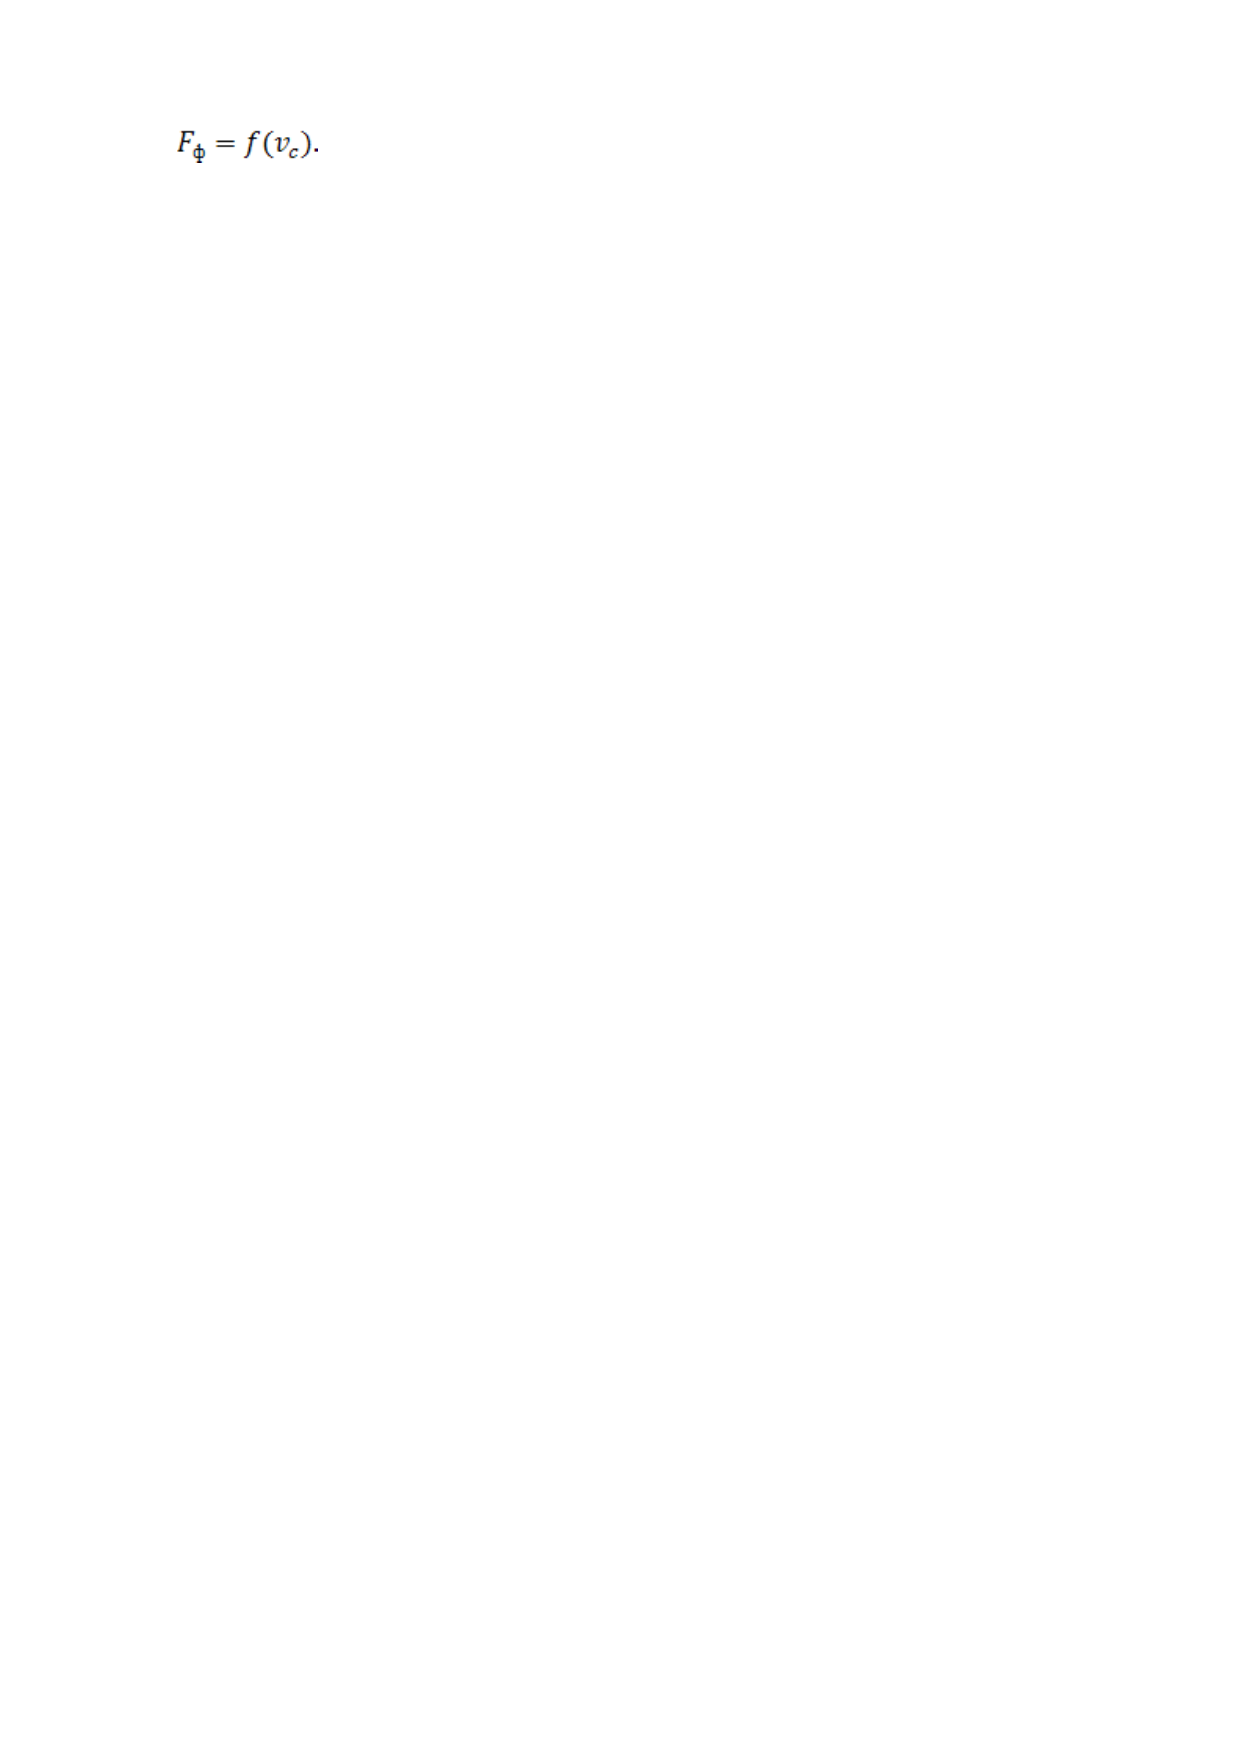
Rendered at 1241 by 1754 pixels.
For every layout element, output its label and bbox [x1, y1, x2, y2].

text [177, 125, 1152, 169]
picture [177, 125, 318, 163]
